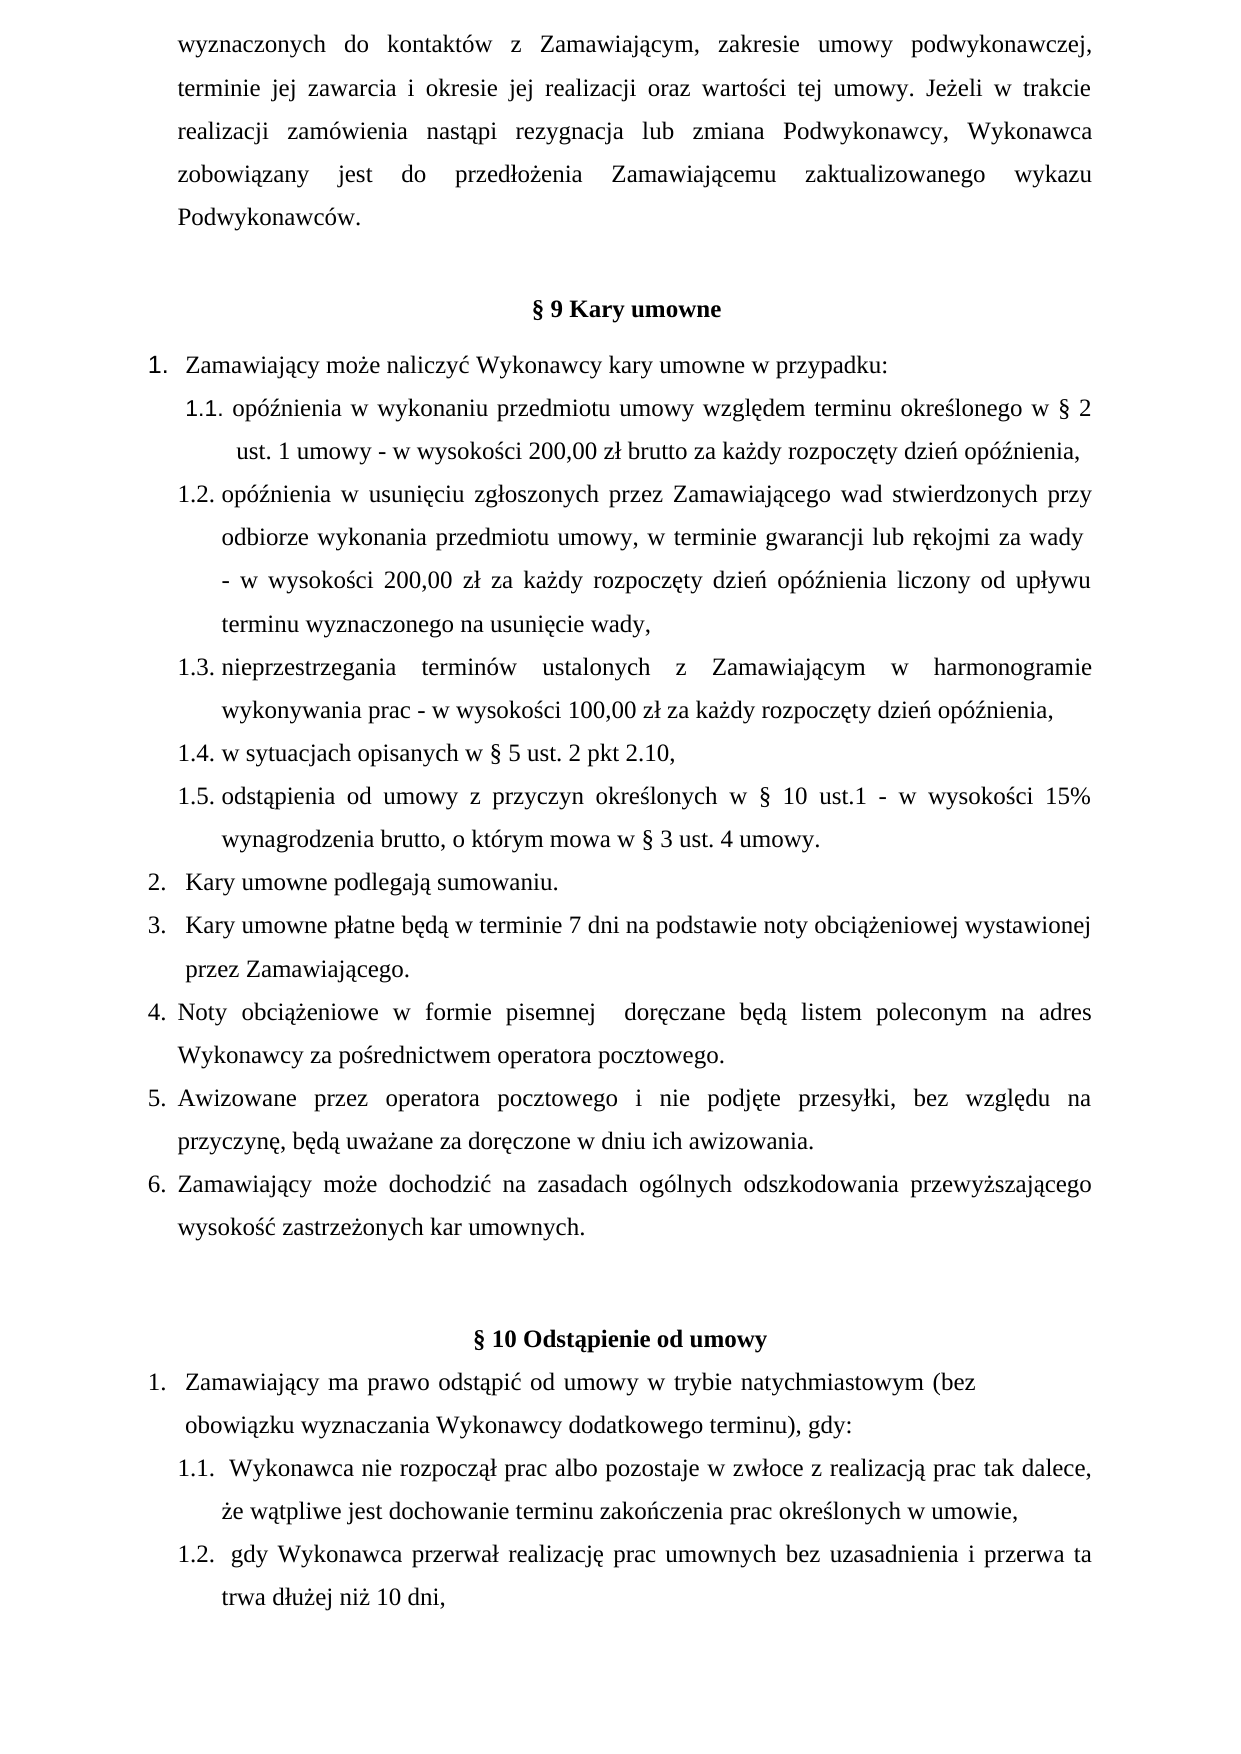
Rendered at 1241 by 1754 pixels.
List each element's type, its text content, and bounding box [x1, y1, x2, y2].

list Noty obciążeniowe w formie pisemnej doręczane będą listem poleconym na adres Wykonawcy za pośrednictwem operatora pocztowego. [148, 997, 1093, 1069]
list Wykonawca nie rozpoczął prac albo pozostaje w zwłoce z realizacją prac tak dalece, że wątpliwe jest dochowanie terminu zakończenia prac określonych w umowie, [177, 1453, 1093, 1525]
list gdy Wykonawca przerwał realizację prac umownych bez uzasadnienia i przerwa ta trwa dłużej niż 10 dni, [177, 1539, 1093, 1611]
list opóźnienia w usunięciu zgłoszonych przez Zamawiającego wad stwierdzonych przy odbiorze wykonania przedmiotu umowy, w terminie gwarancji lub rękojmi za wady - w wysokości 200,00 zł za każdy rozpoczęty dzień opóźnienia liczony od upływu terminu wyznaczonego na usunięcie wady, [177, 479, 1093, 637]
list 1.1. opóźnienia w wykonaniu przedmiotu umowy względem terminu określonego w § 2 ust. 1 umowy - w wysokości 200,00 zł brutto za każdy rozpoczęty dzień opóźnienia, [185, 393, 1093, 465]
list odstąpienia od umowy z przyczyn określonych w § 10 ust.1 - w wysokości 15% wynagrodzenia brutto, o którym mowa w § 3 ust. 4 umowy. [177, 781, 1093, 853]
list nieprzestrzegania terminów ustalonych z Zamawiającym w harmonogramie wykonywania prac - w wysokości 100,00 zł za każdy rozpoczęty dzień opóźnienia, [177, 652, 1093, 724]
text § 10 Odstąpienie od umowy [148, 1324, 1093, 1352]
list Awizowane przez operatora pocztowego i nie podjęte przesyłki, bez względu na przyczynę, będą uważane za doręczone w dniu ich awizowania. [148, 1083, 1093, 1155]
text § 9 Kary umowne [160, 294, 1093, 323]
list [148, 29, 1093, 231]
list Zamawiający może naliczyć Wykonawcy kary umowne w przypadku: [148, 350, 1093, 379]
list Zamawiający może dochodzić na zasadach ogólnych odszkodowania przewyższającego wysokość zastrzeżonych kar umownych. [148, 1169, 1093, 1241]
list Kary umowne podlegają sumowaniu. [148, 867, 1093, 896]
list Zamawiający ma prawo odstąpić od umowy w trybie natychmiastowym (bez obowiązku wyznaczania Wykonawcy dodatkowego terminu), gdy: [148, 1367, 976, 1439]
list Kary umowne płatne będą w terminie 7 dni na podstawie noty obciążeniowej wystawionej przez Zamawiającego. [148, 911, 1092, 982]
list w sytuacjach opisanych w § 5 ust. 2 pkt 2.10, [177, 738, 1093, 767]
